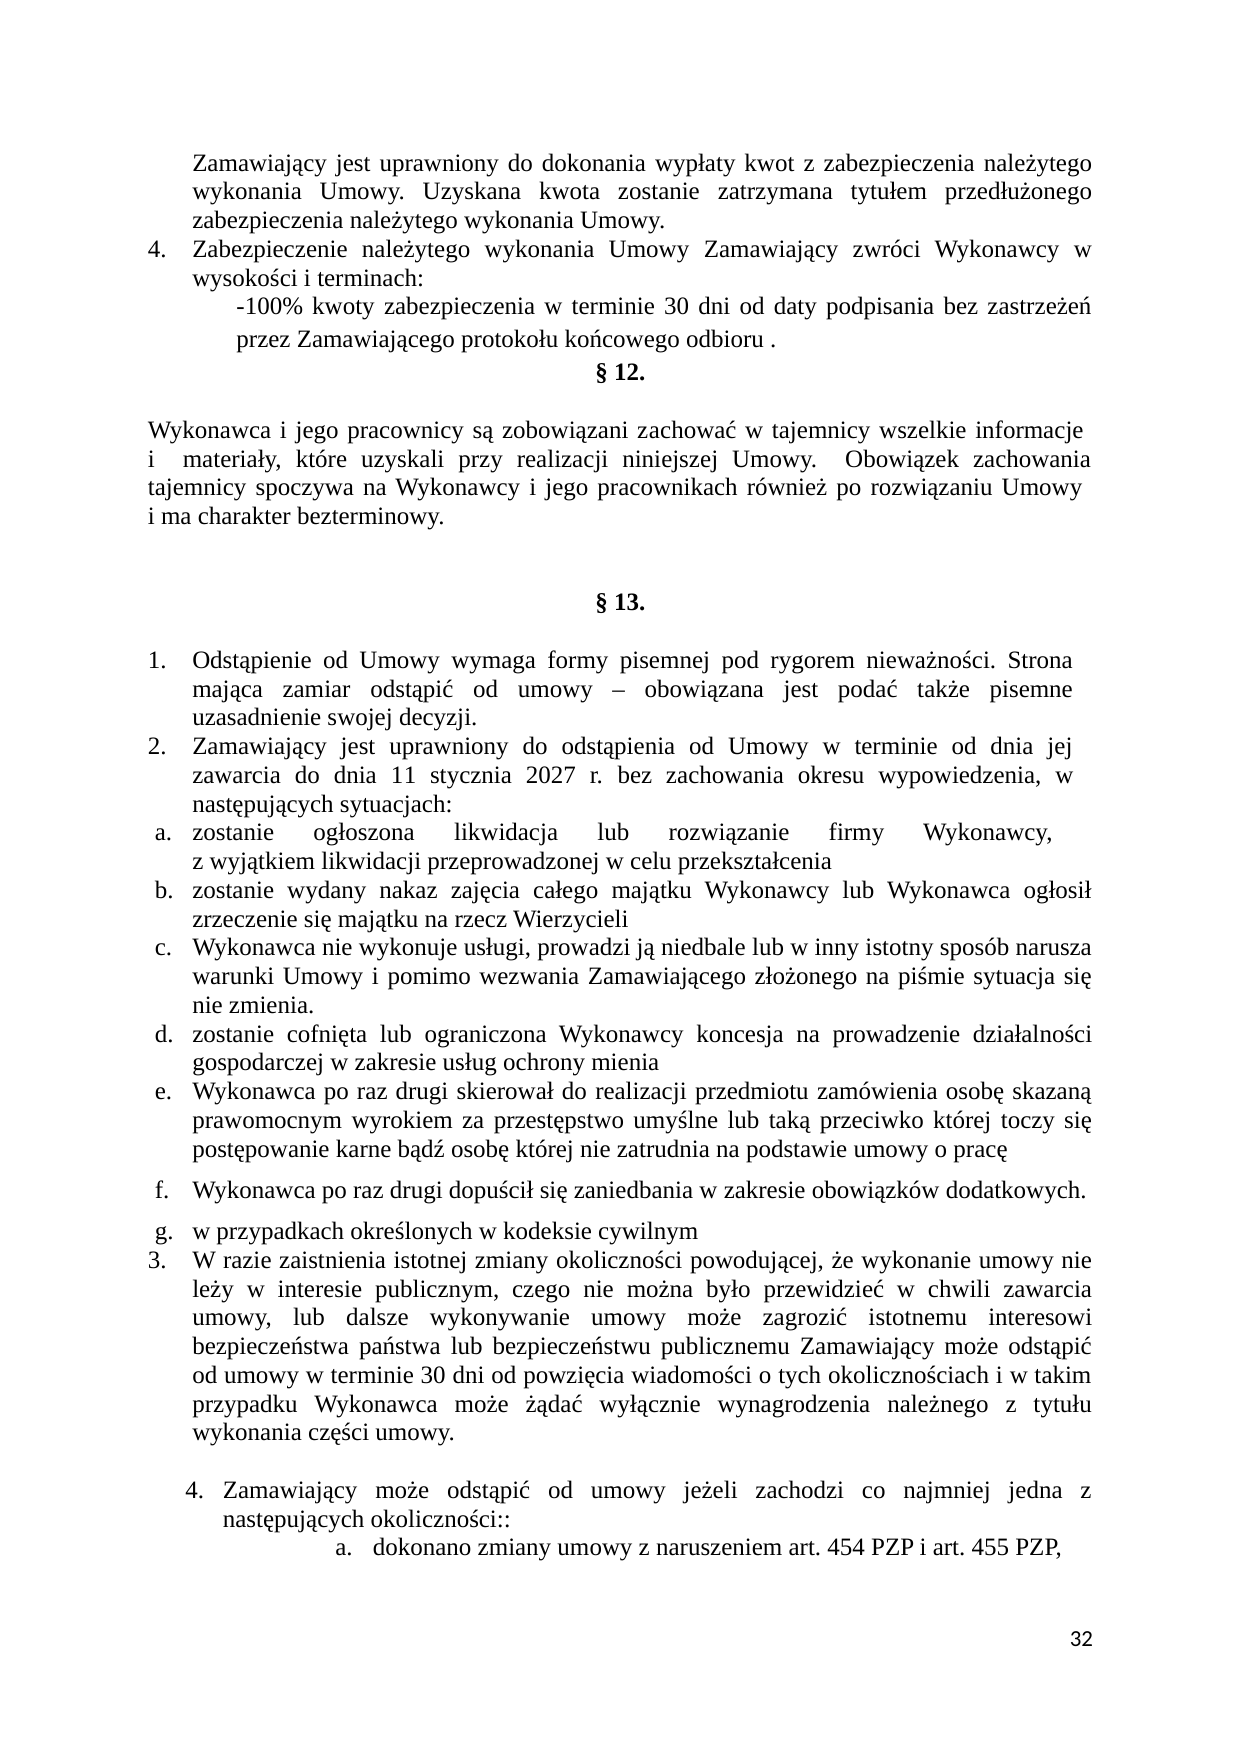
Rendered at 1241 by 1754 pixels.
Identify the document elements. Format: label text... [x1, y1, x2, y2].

list W razie zaistnienia istotnej zmiany okoliczności powodującej, że wykonanie umowy nie leży w interesie publicznym, czego nie można było przewidzieć w chwili zawarcia umowy, lub dalsze wykonywanie umowy może zagrozić istotnemu interesowi bezpieczeństwa państwa lub bezpieczeństwu publicznemu Zamawiający może odstąpić od umowy w terminie 30 dni od powzięcia wiadomości o tych okolicznościach i w takim przypadku Wykonawca może żądać wyłącznie wynagrodzenia należnego z tytułu wykonania części umowy. [148, 1245, 1093, 1446]
text § 13. [148, 587, 1093, 616]
list Zabezpieczenie należytego wykonania Umowy Zamawiający zwróci Wykonawcy w wysokości i terminach: [148, 234, 1093, 291]
list Wykonawca po raz drugi dopuścił się zaniedbania w zakresie obowiązków dodatkowych. [154, 1175, 1093, 1204]
list Zamawiający może odstąpić od umowy jeżeli zachodzi co najmniej jedna z następujących okoliczności:: [185, 1475, 1093, 1532]
list Wykonawca po raz drugi skierował do realizacji przedmiotu zamówienia osobę skazaną prawomocnym wyrokiem za przestępstwo umyślne lub taką przeciwko której toczy się postępowanie karne bądź osobę której nie zatrudnia na podstawie umowy o pracę [154, 1076, 1093, 1162]
text § 12. [148, 357, 1093, 386]
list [148, 148, 1093, 234]
text -100% kwoty zabezpieczenia w terminie 30 dni od daty podpisania bez zastrzeżeń przez Zamawiającego protokołu końcowego odbioru . [236, 291, 1093, 353]
list Odstąpienie od Umowy wymaga formy pisemnej pod rygorem nieważności. Strona mająca zamiar odstąpić od umowy – obowiązana jest podać także pisemne uzasadnienie swojej decyzji. [148, 645, 1074, 731]
list w przypadkach określonych w kodeksie cywilnym [154, 1216, 1093, 1245]
list Wykonawca nie wykonuje usługi, prowadzi ją niedbale lub w inny istotny sposób narusza warunki Umowy i pomimo wezwania Zamawiającego złożonego na piśmie sytuacja się nie zmienia. [154, 932, 1093, 1019]
text Wykonawca i jego pracownicy są zobowiązani zachować w tajemnicy wszelkie informacje i materiały, które uzyskali przy realizacji niniejszej Umowy. Obowiązek zachowania tajemnicy spoczywa na Wykonawcy i jego pracownikach również po rozwiązaniu Umowy i ma charakter bezterminowy. [148, 415, 1093, 530]
list Zamawiający jest uprawniony do odstąpienia od Umowy w terminie od dnia jej zawarcia do dnia 11 stycznia 2027 r. bez zachowania okresu wypowiedzenia, w następujących sytuacjach: [148, 731, 1074, 817]
list zostanie cofnięta lub ograniczona Wykonawcy koncesja na prowadzenie działalności gospodarczej w zakresie usług ochrony mienia [154, 1019, 1093, 1076]
list dokonano zmiany umowy z naruszeniem art. 454 PZP i art. 455 PZP, [335, 1532, 1093, 1561]
list zostanie ogłoszona likwidacja lub rozwiązanie firmy Wykonawcy, z wyjątkiem likwidacji przeprowadzonej w celu przekształcenia [154, 817, 1093, 875]
list zostanie wydany nakaz zajęcia całego majątku Wykonawcy lub Wykonawca ogłosił zrzeczenie się majątku na rzecz Wierzycieli [154, 875, 1093, 932]
